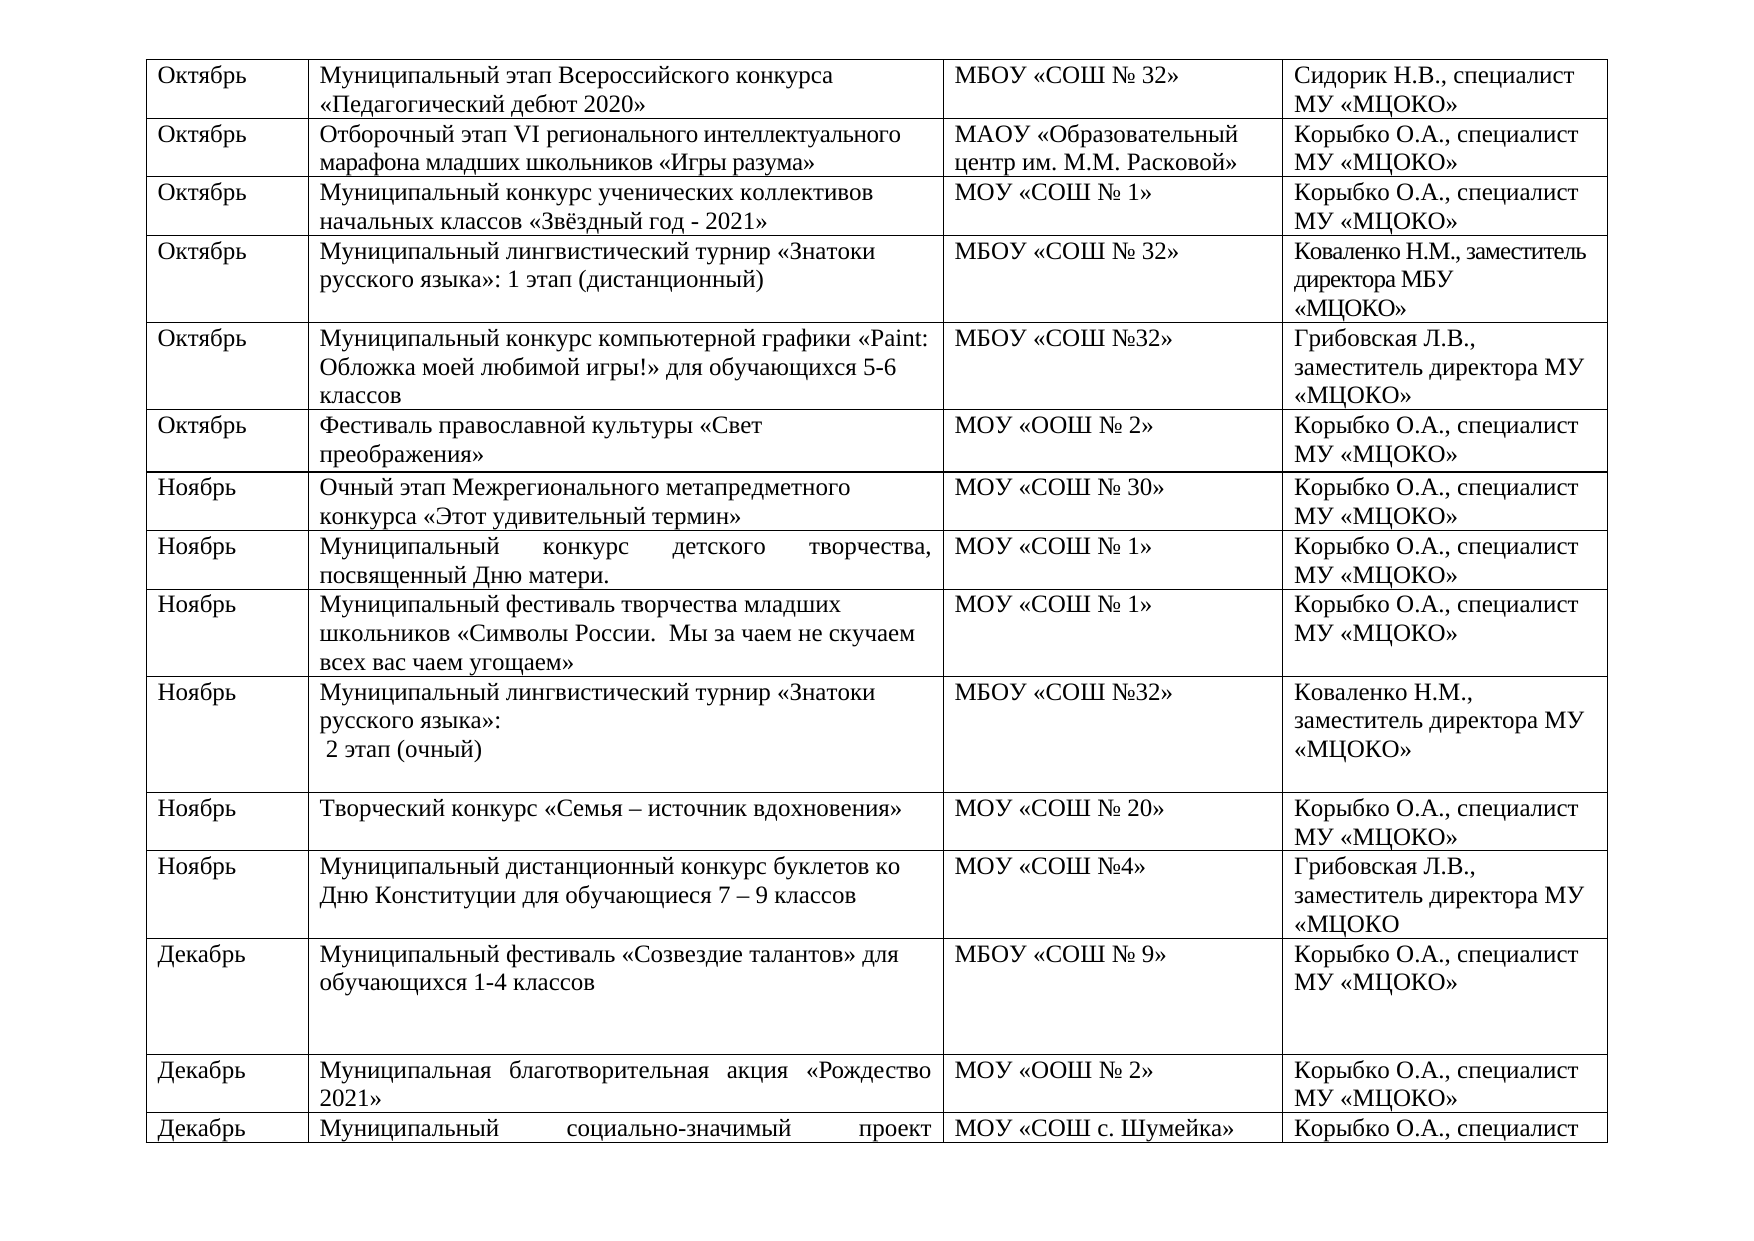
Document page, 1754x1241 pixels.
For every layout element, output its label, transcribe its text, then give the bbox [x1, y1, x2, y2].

table_cell Сидорик Н.В., специалист МУ «МЦОКО» [1283, 60, 1607, 118]
table_cell МБОУ «СОШ № 32» [944, 236, 1282, 322]
table_cell Муниципальный лингвистический турнир «Знатоки русского языка»: 2 этап (очный) [309, 677, 943, 792]
table_cell Творческий конкурс «Семья – источник вдохновения» [309, 793, 943, 850]
table_cell Октябрь [147, 323, 308, 409]
table_cell Ноябрь [147, 531, 308, 588]
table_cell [309, 1113, 943, 1142]
table_cell МБОУ «СОШ №32» [944, 323, 1282, 409]
table_cell Октябрь [147, 177, 308, 235]
table_cell Декабрь [147, 1113, 308, 1142]
table_cell Корыбко О.А., специалист МУ «МЦОКО» [1283, 531, 1607, 588]
table_cell Ноябрь [147, 851, 308, 938]
table_cell Октябрь [147, 119, 308, 176]
table_cell Корыбко О.А., специалист МУ «МЦОКО» [1283, 1055, 1607, 1112]
table_cell Корыбко О.А., специалист МУ «МЦОКО» [1283, 410, 1607, 471]
table_cell Корыбко О.А., специалист МУ «МЦОКО» [1283, 177, 1607, 235]
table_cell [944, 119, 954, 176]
table_cell Муниципальный фестиваль «Созвездие талантов» для обучающихся 1-4 классов [309, 939, 943, 1054]
table_cell Муниципальный конкурс ученических коллективов начальных классов «Звёздный год - 2021» [309, 177, 943, 235]
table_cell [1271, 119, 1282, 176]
table_cell Муниципальный конкурс компьютерной графики «Paint: Обложка моей любимой игры!» для обучающихся 5-6 классов [309, 323, 943, 409]
table_cell Фестиваль православной культуры «Свет преображения» [309, 410, 943, 471]
table_cell Муниципальная благотворительная акция «Рождество 2021» [309, 1055, 943, 1112]
table_cell Муниципальный этап Всероссийского конкурса «Педагогический дебют 2020» [309, 60, 943, 118]
table_cell Декабрь [147, 939, 308, 1054]
table_cell Октябрь [147, 60, 308, 118]
table_cell Корыбко О.А., специалист МУ «МЦОКО» [1283, 939, 1607, 1054]
table_cell Корыбко О.А., специалист МУ «МЦОКО» [1283, 473, 1607, 530]
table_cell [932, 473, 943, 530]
table_cell Муниципальный конкурс детского творчества, посвященный Дню матери. [309, 531, 943, 588]
table_cell МБОУ «СОШ № 9» [944, 939, 1282, 1054]
table_cell Отборочный этап VI регионального интеллектуального марафона младших школьников «Игры разума» [309, 119, 943, 176]
table_cell Муниципальный лингвистический турнир «Знатоки русского языка»: 1 этап (дистанционный) [309, 236, 943, 322]
table_cell МОУ «СОШ № 1» [944, 590, 1282, 676]
table_cell Декабрь [147, 1055, 308, 1112]
table_cell Муниципальный фестиваль творчества младших школьников «Символы России. Мы за чаем не скучаем всех вас чаем угощаем» [309, 590, 943, 676]
table_cell МОУ «СОШ № 1» [944, 531, 1282, 588]
table_cell МБОУ «СОШ №32» [944, 677, 1282, 792]
table_cell МОУ «СОШ № 1» [944, 177, 1282, 235]
table_cell Грибовская Л.В., заместитель директора МУ «МЦОКО [1283, 851, 1607, 938]
table_cell Ноябрь [147, 590, 308, 676]
table_cell МБОУ «СОШ № 32» [944, 60, 1282, 118]
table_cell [944, 1113, 1282, 1142]
table_cell Октябрь [147, 410, 308, 471]
table_cell Муниципальный дистанционный конкурс буклетов ко Дню Конституции для обучающиеся 7 – 9 классов [309, 851, 943, 938]
table_cell МОУ «ООШ № 2» [944, 1055, 1282, 1112]
table_cell Грибовская Л.В., заместитель директора МУ «МЦОКО» [1283, 323, 1607, 409]
table_cell Корыбко О.А., специалист МУ «МЦОКО» [1283, 590, 1607, 676]
table_cell Ноябрь [147, 473, 308, 530]
table_cell МОУ «СОШ № 30» [944, 473, 1282, 530]
table_cell МОУ «СОШ №4» [944, 851, 1282, 938]
table_cell Ноябрь [147, 677, 308, 792]
table_cell Корыбко О.А., специалист МУ «МЦОКО» [1283, 793, 1607, 850]
table_cell Коваленко Н.М., заместитель директора МБУ «МЦОКО» [1283, 236, 1607, 322]
table_cell Ноябрь [147, 793, 308, 850]
table_cell Коваленко Н.М., заместитель директора МУ «МЦОКО» [1283, 677, 1607, 792]
table_cell МОУ «СОШ № 20» [944, 793, 1282, 850]
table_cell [1283, 1113, 1607, 1142]
table_cell Корыбко О.А., специалист МУ «МЦОКО» [1283, 119, 1607, 176]
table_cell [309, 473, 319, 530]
table_cell Октябрь [147, 236, 308, 322]
table_cell МОУ «ООШ № 2» [944, 410, 1282, 471]
